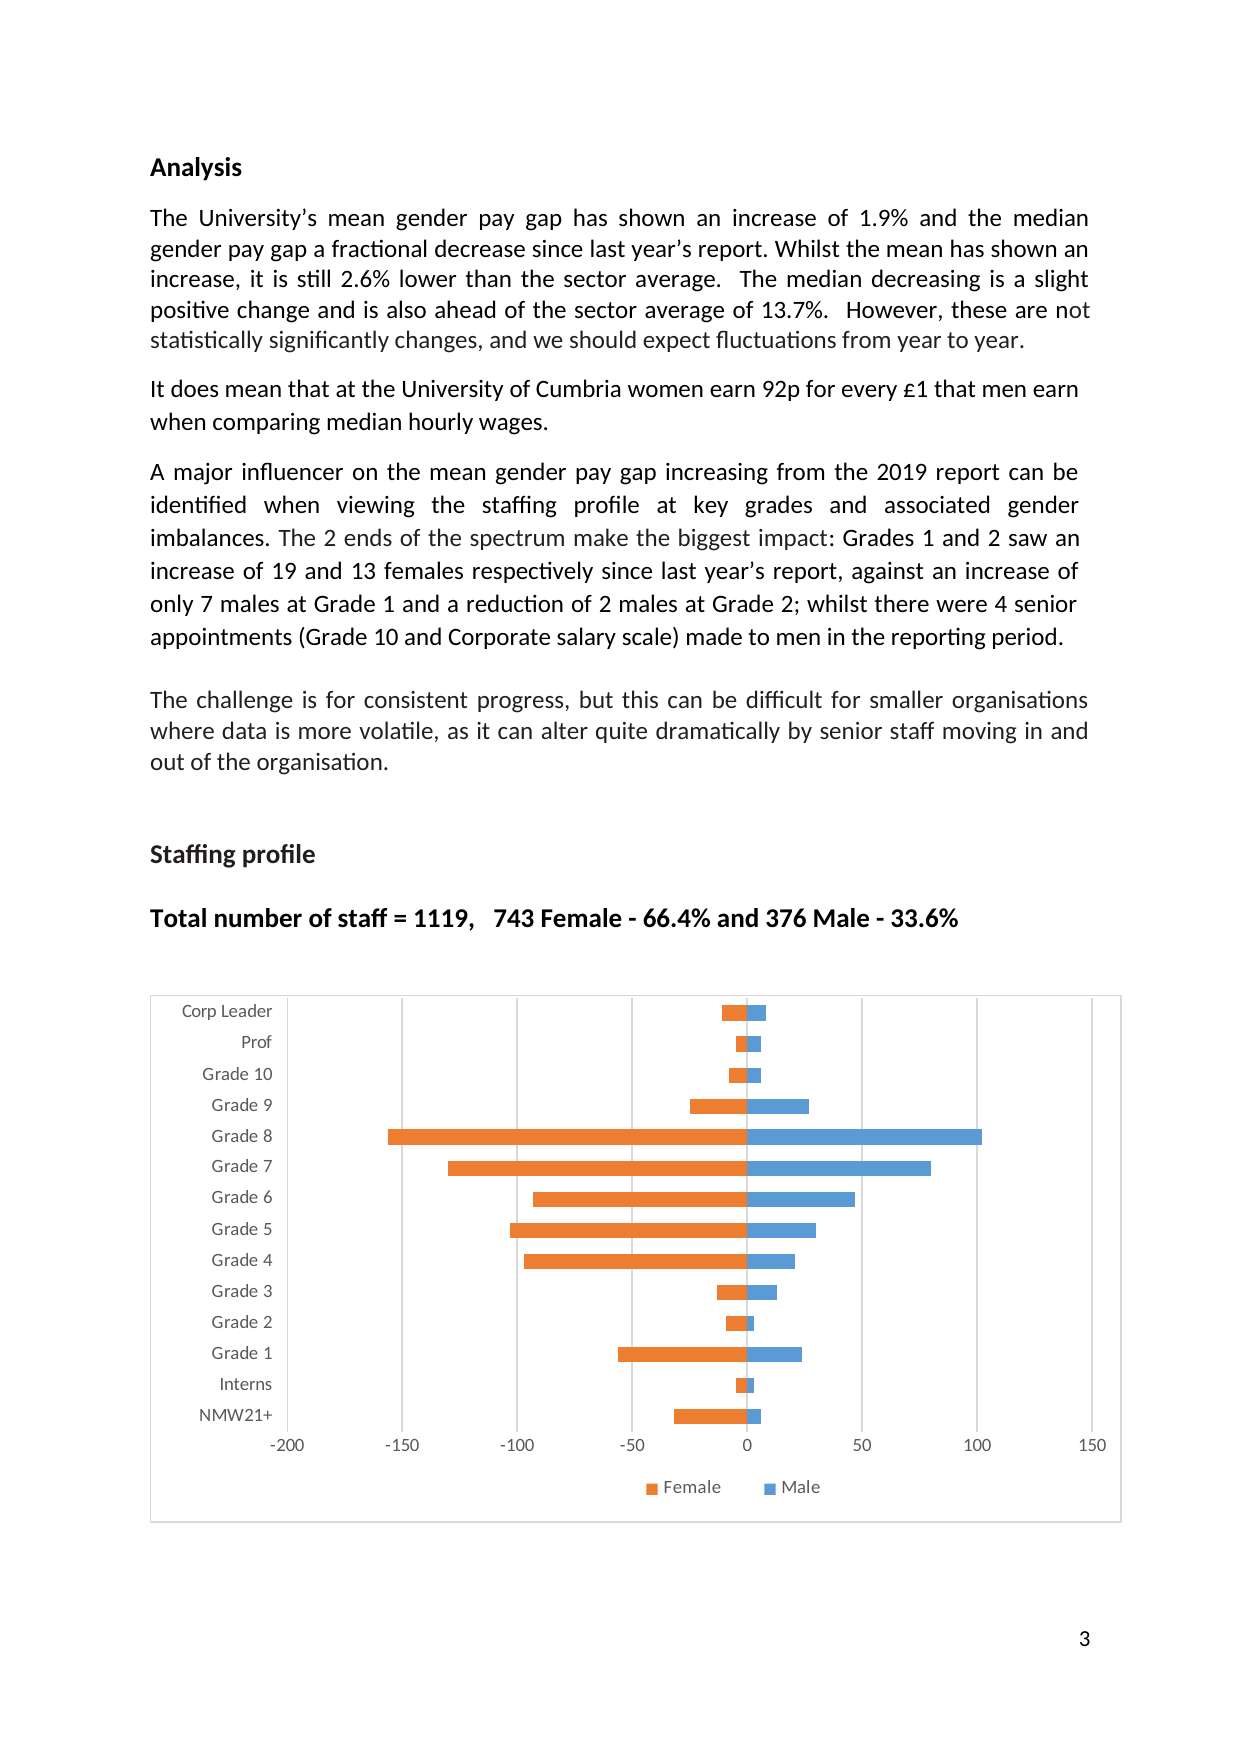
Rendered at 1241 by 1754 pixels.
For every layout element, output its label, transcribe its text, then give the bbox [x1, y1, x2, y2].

text A major influencer on the mean gender pay gap increasing from the 2019 report can be identified when viewing the staffing profile at key grades and associated gender imbalances. The 2 ends of the spectrum make the biggest impact: Grades 1 and 2 saw an increase of 19 and 13 females respectively since last year’s report, against an increase of only 7 males at Grade 1 and a reduction of 2 males at Grade 2; whilst there were 4 senior appointments (Grade 10 and Corporate salary scale) made to men in the reporting period. [150, 457, 1080, 652]
text The challenge is for consistent progress, but this can be difficult for smaller organisations where data is more volatile, as it can alter quite dramatically by senior staff moving in and out of the organisation. [150, 684, 1090, 776]
text The University’s mean gender pay gap has shown an increase of 1.9% and the median gender pay gap a fractional decrease since last year’s report. Whilst the mean has shown an increase, it is still 2.6% lower than the sector average. The median decreasing is a slight positive change and is also ahead of the sector average of 13.7%. However, these are not statistically significantly changes, and we should expect fluctuations from year to year. [150, 202, 1090, 355]
text Total number of staff = 1119, 743 Female - 66.4% and 376 Male - 33.6% [150, 901, 1090, 934]
text Analysis [150, 150, 1090, 183]
text Staffing profile [150, 837, 1090, 870]
text It does mean that at the University of Cumbria women earn 92p for every £1 that men earn when comparing median hourly wages. [150, 373, 1080, 436]
